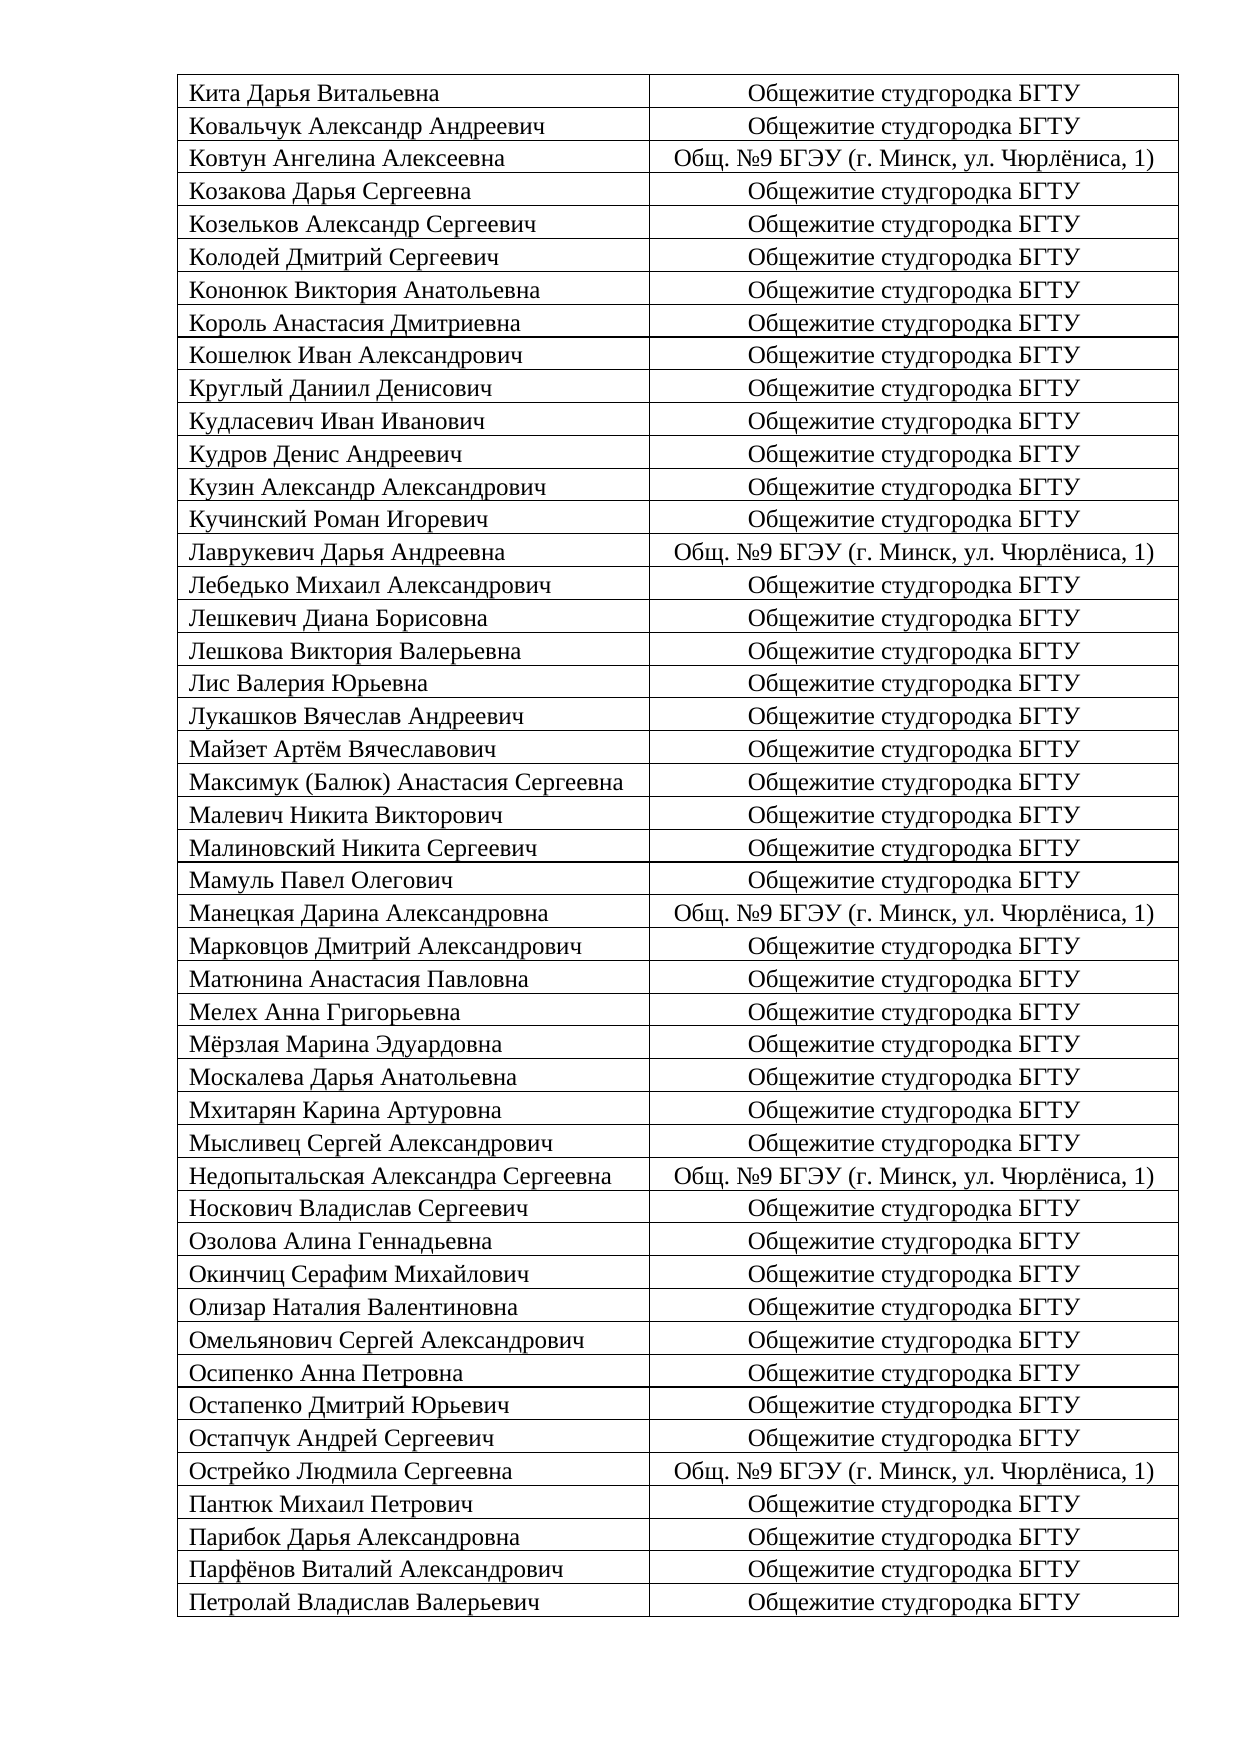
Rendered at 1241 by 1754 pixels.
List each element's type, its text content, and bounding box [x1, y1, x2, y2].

table_cell Лебедько Михаил Александрович [178, 567, 649, 599]
table_cell Круглый Даниил Денисович [178, 370, 649, 402]
table_cell Общежитие студгородка БГТУ [650, 1420, 1178, 1452]
table_cell Общ. №9 БГЭУ (г. Минск, ул. Чюрлёниса, 1) [650, 1158, 1178, 1189]
table_cell Общежитие студгородка БГТУ [650, 961, 1178, 993]
table_cell Общежитие студгородка БГТУ [650, 666, 1178, 697]
table_cell Общежитие студгородка БГТУ [650, 1322, 1178, 1353]
table_cell Лаврукевич Дарья Андреевна [178, 534, 649, 566]
table_cell Петролай Владислав Валерьевич [178, 1584, 649, 1616]
table_cell Общежитие студгородка БГТУ [650, 1289, 1178, 1321]
table_cell Окинчиц Серафим Михайлович [178, 1256, 649, 1288]
table_cell Носкович Владислав Сергеевич [178, 1191, 649, 1222]
table_cell Общежитие студгородка БГТУ [650, 1355, 1178, 1386]
table_cell Колодей Дмитрий Сергеевич [178, 239, 649, 271]
table_cell Общежитие студгородка БГТУ [650, 108, 1178, 139]
table_cell Общежитие студгородка БГТУ [650, 403, 1178, 435]
table_cell Мысливец Сергей Александрович [178, 1125, 649, 1157]
table_cell Козакова Дарья Сергеевна [178, 173, 649, 205]
table_cell Кононюк Виктория Анатольевна [178, 272, 649, 303]
table_cell Осипенко Анна Петровна [178, 1355, 649, 1386]
table_cell Омельянович Сергей Александрович [178, 1322, 649, 1353]
table_cell Общежитие студгородка БГТУ [650, 830, 1178, 861]
table_cell Майзет Артём Вячеславович [178, 731, 649, 763]
table_cell Общежитие студгородка БГТУ [650, 1519, 1178, 1550]
table_cell Общежитие студгородка БГТУ [650, 1256, 1178, 1288]
table_cell Кучинский Роман Игоревич [178, 501, 649, 533]
table_cell Мелех Анна Григорьевна [178, 994, 649, 1025]
table_cell Острейко Людмила Сергеевна [178, 1453, 649, 1485]
table_cell Общежитие студгородка БГТУ [650, 994, 1178, 1025]
table_cell Общежитие студгородка БГТУ [650, 863, 1178, 894]
table_cell Марковцов Дмитрий Александрович [178, 928, 649, 960]
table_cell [650, 1584, 1178, 1616]
table_cell Лешкова Виктория Валерьевна [178, 633, 649, 664]
table_cell Малиновский Никита Сергеевич [178, 830, 649, 861]
table_cell Остапчук Андрей Сергеевич [178, 1420, 649, 1452]
table_cell Общежитие студгородка БГТУ [650, 1191, 1178, 1222]
table_cell Недопытальская Александра Сергеевна [178, 1158, 649, 1189]
table_header Кита Дарья Витальевна [178, 75, 649, 107]
table_cell Король Анастасия Дмитриевна [178, 305, 649, 336]
table_cell Общ. №9 БГЭУ (г. Минск, ул. Чюрлёниса, 1) [650, 895, 1178, 927]
table_cell Общежитие студгородка БГТУ [650, 764, 1178, 796]
table_cell Общежитие студгородка БГТУ [650, 272, 1178, 303]
table_cell Общежитие студгородка БГТУ [650, 633, 1178, 664]
table_cell Козельков Александр Сергеевич [178, 206, 649, 238]
table_cell Общежитие студгородка БГТУ [650, 1092, 1178, 1124]
table_cell Общежитие студгородка БГТУ [650, 567, 1178, 599]
table_cell Лукашков Вячеслав Андреевич [178, 698, 649, 730]
table_cell Остапенко Дмитрий Юрьевич [178, 1388, 649, 1419]
table_cell Общежитие студгородка БГТУ [650, 501, 1178, 533]
table_cell Ковальчук Александр Андреевич [178, 108, 649, 139]
table_cell Ковтун Ангелина Алексеевна [178, 141, 649, 172]
table_cell Общ. №9 БГЭУ (г. Минск, ул. Чюрлёниса, 1) [650, 534, 1178, 566]
table_cell Озолова Алина Геннадьевна [178, 1223, 649, 1255]
table_cell Общежитие студгородка БГТУ [650, 731, 1178, 763]
table_cell Общежитие студгородка БГТУ [650, 305, 1178, 336]
table_cell Мхитарян Карина Артуровна [178, 1092, 649, 1124]
table_cell Кошелюк Иван Александрович [178, 338, 649, 369]
table_cell Москалева Дарья Анатольевна [178, 1059, 649, 1091]
table_cell Лешкевич Диана Борисовна [178, 600, 649, 632]
table_cell Парфёнов Виталий Александрович [178, 1551, 649, 1583]
table_cell Общежитие студгородка БГТУ [650, 338, 1178, 369]
table_cell Общежитие студгородка БГТУ [650, 1551, 1178, 1583]
table_cell Олизар Наталия Валентиновна [178, 1289, 649, 1321]
table_cell Малевич Никита Викторович [178, 797, 649, 828]
table_cell Общежитие студгородка БГТУ [650, 1388, 1178, 1419]
table_cell Общежитие студгородка БГТУ [650, 1486, 1178, 1518]
table_cell Общежитие студгородка БГТУ [650, 698, 1178, 730]
table_cell Общежитие студгородка БГТУ [650, 239, 1178, 271]
table_cell Матюнина Анастасия Павловна [178, 961, 649, 993]
table_cell Манецкая Дарина Александровна [178, 895, 649, 927]
table_cell Мамуль Павел Олегович [178, 863, 649, 894]
table_cell Лис Валерия Юрьевна [178, 666, 649, 697]
table_cell Пантюк Михаил Петрович [178, 1486, 649, 1518]
table_cell Общежитие студгородка БГТУ [650, 206, 1178, 238]
table_cell Общежитие студгородка БГТУ [650, 600, 1178, 632]
table_cell Общежитие студгородка БГТУ [650, 1223, 1178, 1255]
table_cell Кузин Александр Александрович [178, 469, 649, 500]
table_cell Общежитие студгородка БГТУ [650, 1059, 1178, 1091]
table_cell Мёрзлая Марина Эдуардовна [178, 1026, 649, 1058]
table_cell Максимук (Балюк) Анастасия Сергеевна [178, 764, 649, 796]
table_header Общежитие студгородка БГТУ [650, 75, 1178, 107]
table_cell Общ. №9 БГЭУ (г. Минск, ул. Чюрлёниса, 1) [650, 1453, 1178, 1485]
table_cell Кудласевич Иван Иванович [178, 403, 649, 435]
table_cell Общежитие студгородка БГТУ [650, 1125, 1178, 1157]
table_cell Общежитие студгородка БГТУ [650, 370, 1178, 402]
table_cell Общежитие студгородка БГТУ [650, 797, 1178, 828]
table_cell Общежитие студгородка БГТУ [650, 469, 1178, 500]
table_cell Общежитие студгородка БГТУ [650, 928, 1178, 960]
table_cell Парибок Дарья Александровна [178, 1519, 649, 1550]
table_cell Кудров Денис Андреевич [178, 436, 649, 468]
table_cell Общежитие студгородка БГТУ [650, 1026, 1178, 1058]
table_cell Общежитие студгородка БГТУ [650, 173, 1178, 205]
table_cell Общежитие студгородка БГТУ [650, 436, 1178, 468]
table_cell Общ. №9 БГЭУ (г. Минск, ул. Чюрлёниса, 1) [650, 141, 1178, 172]
